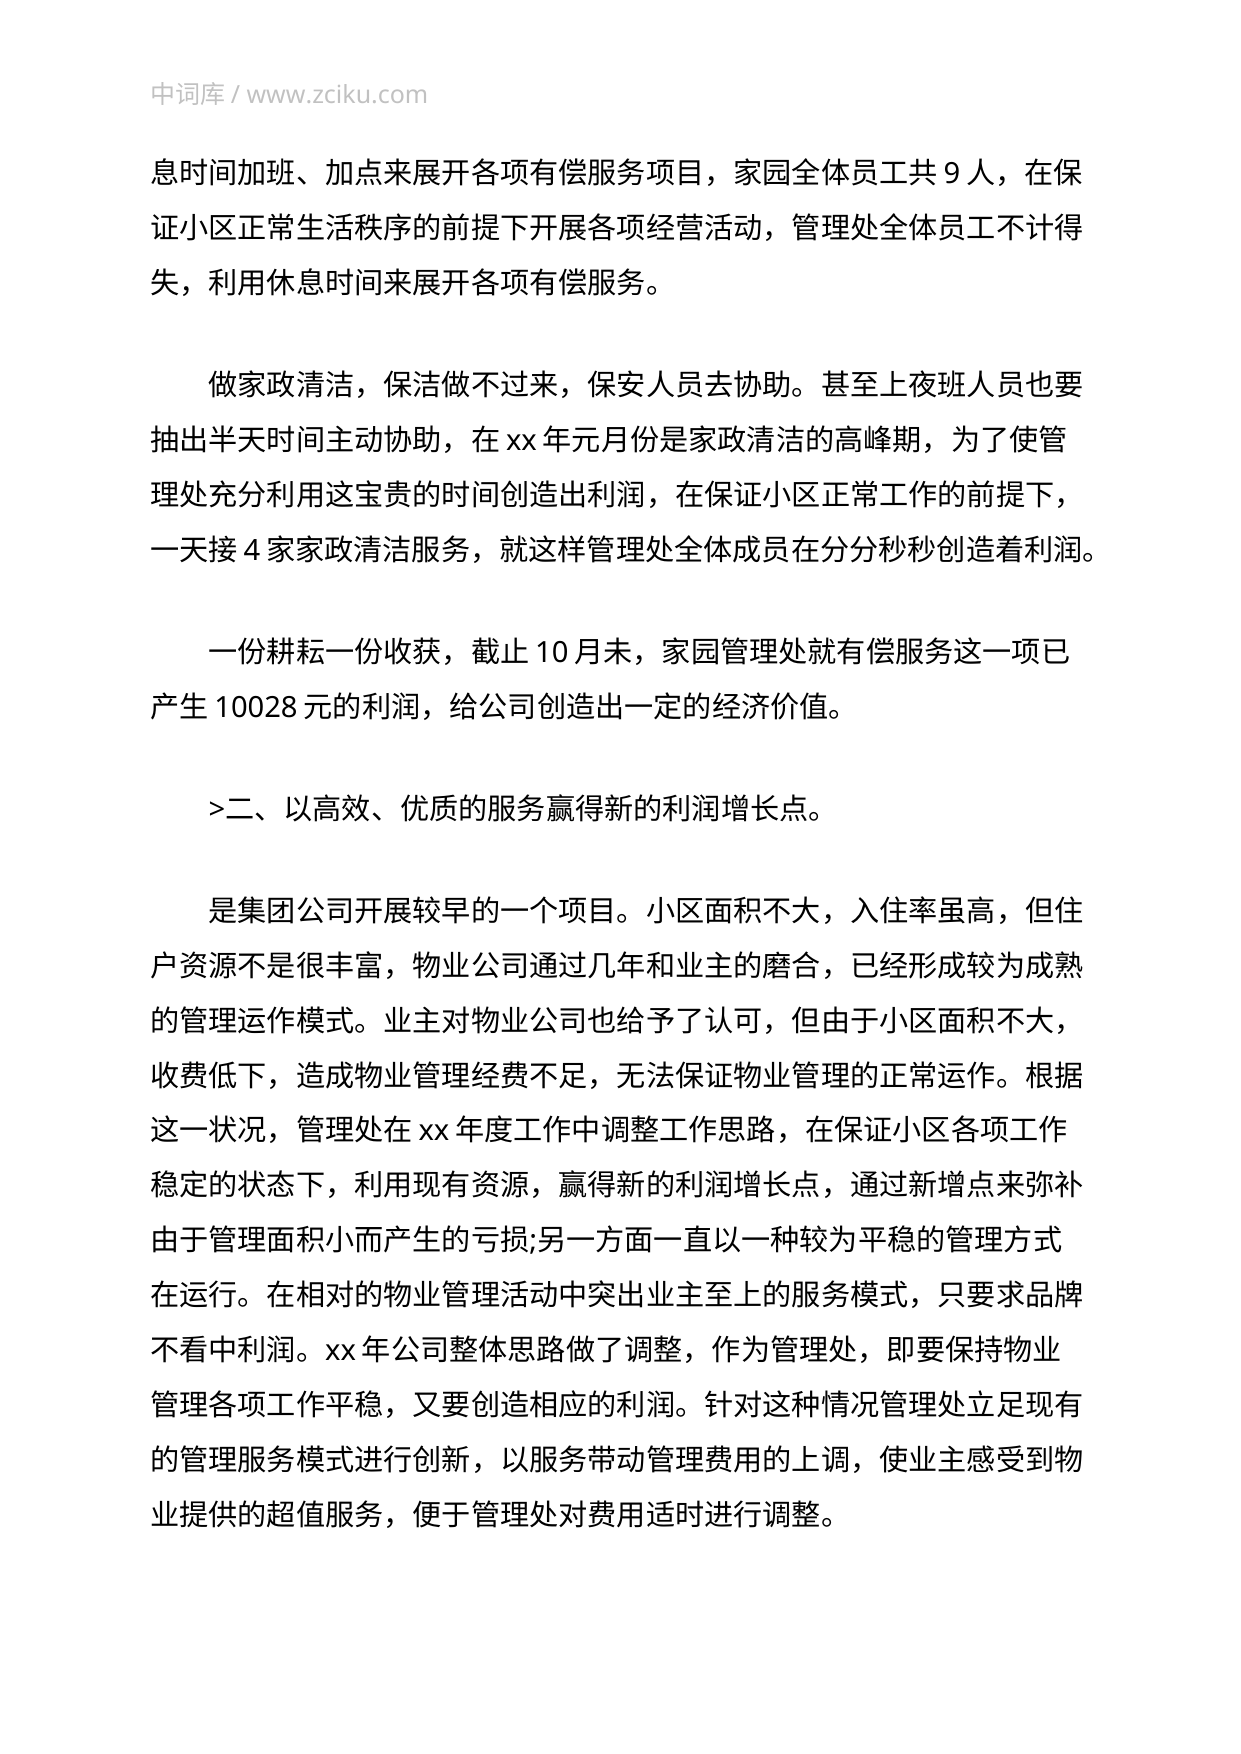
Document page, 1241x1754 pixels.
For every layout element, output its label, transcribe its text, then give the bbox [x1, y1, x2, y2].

text >二、以高效、优质的服务赢得新的利润增长点。 [150, 785, 1090, 828]
text 是集团公司开展较早的一个项目。小区面积不大，入住率虽高，但住户资源不是很丰富，物业公司通过几年和业主的磨合，已经形成较为成熟的管理运作模式。业主对物业公司也给予了认可，但由于小区面积不大，收费低下，造成物业管理经费不足，无法保证物业管理的正常运作。根据这一状况，管理处在xx年度工作中调整工作思路，在保证小区各项工作稳定的状态下，利用现有资源，赢得新的利润增长点，通过新增点来弥补由于管理面积小而产生的亏损;另一方面一直以一种较为平稳的管理方式在运行。在相对的物业管理活动中突出业主至上的服务模式，只要求品牌不看中利润。xx年公司整体思路做了调整，作为管理处，即要保持物业管理各项工作平稳，又要创造相应的利润。针对这种情况管理处立足现有的管理服务模式进行创新，以服务带动管理费用的上调，使业主感受到物业提供的超值服务，便于管理处对费用适时进行调整。 [150, 887, 1090, 1534]
text 一份耕耘一份收获，截止10月未，家园管理处就有偿服务这一项已产生10028元的利润，给公司创造出一定的经济价值。 [150, 628, 1090, 726]
text 做家政清洁，保洁做不过来，保安人员去协助。甚至上夜班人员也要抽出半天时间主动协助，在xx年元月份是家政清洁的高峰期，为了使管理处充分利用这宝贵的时间创造出利润，在保证小区正常工作的前提下，一天接4家家政清洁服务，就这样管理处全体成员在分分秒秒创造着利润。 [150, 362, 1090, 569]
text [150, 150, 1090, 302]
